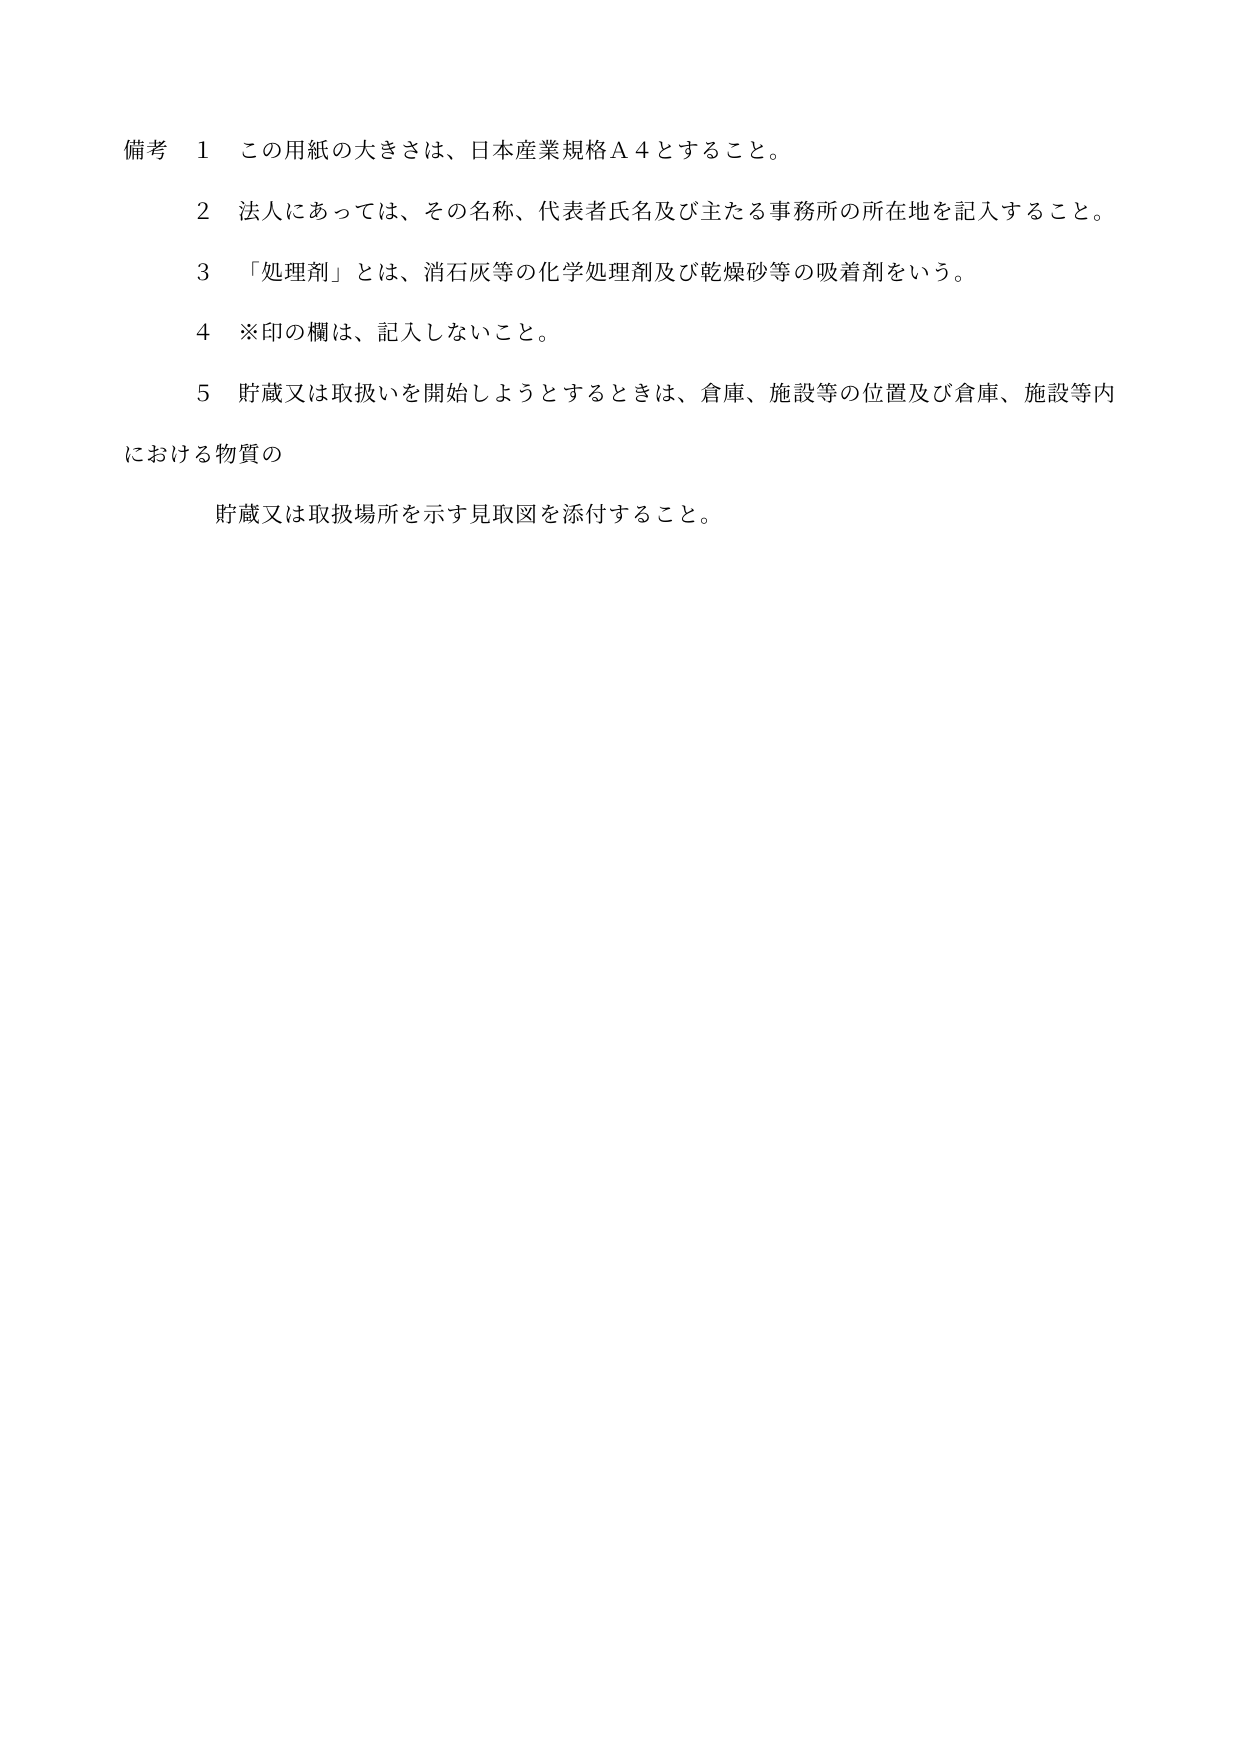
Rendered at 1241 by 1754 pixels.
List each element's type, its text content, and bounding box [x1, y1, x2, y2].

text ４ ※印の欄は、記入しないこと。 [123, 301, 1117, 362]
text ３ 「処理剤」とは、消石灰等の化学処理剤及び乾燥砂等の吸着剤をいう。 [123, 240, 1117, 301]
text 備考 １ この用紙の大きさは、日本産業規格Ａ４とすること。 [123, 119, 1117, 180]
text ５ 貯蔵又は取扱いを開始しようとするときは、倉庫、施設等の位置及び倉庫、施設等内における物質の [123, 362, 1117, 483]
text ２ 法人にあっては、その名称、代表者氏名及び主たる事務所の所在地を記入すること。 [123, 180, 1117, 240]
text 貯蔵又は取扱場所を示す見取図を添付すること。 [123, 483, 1117, 543]
